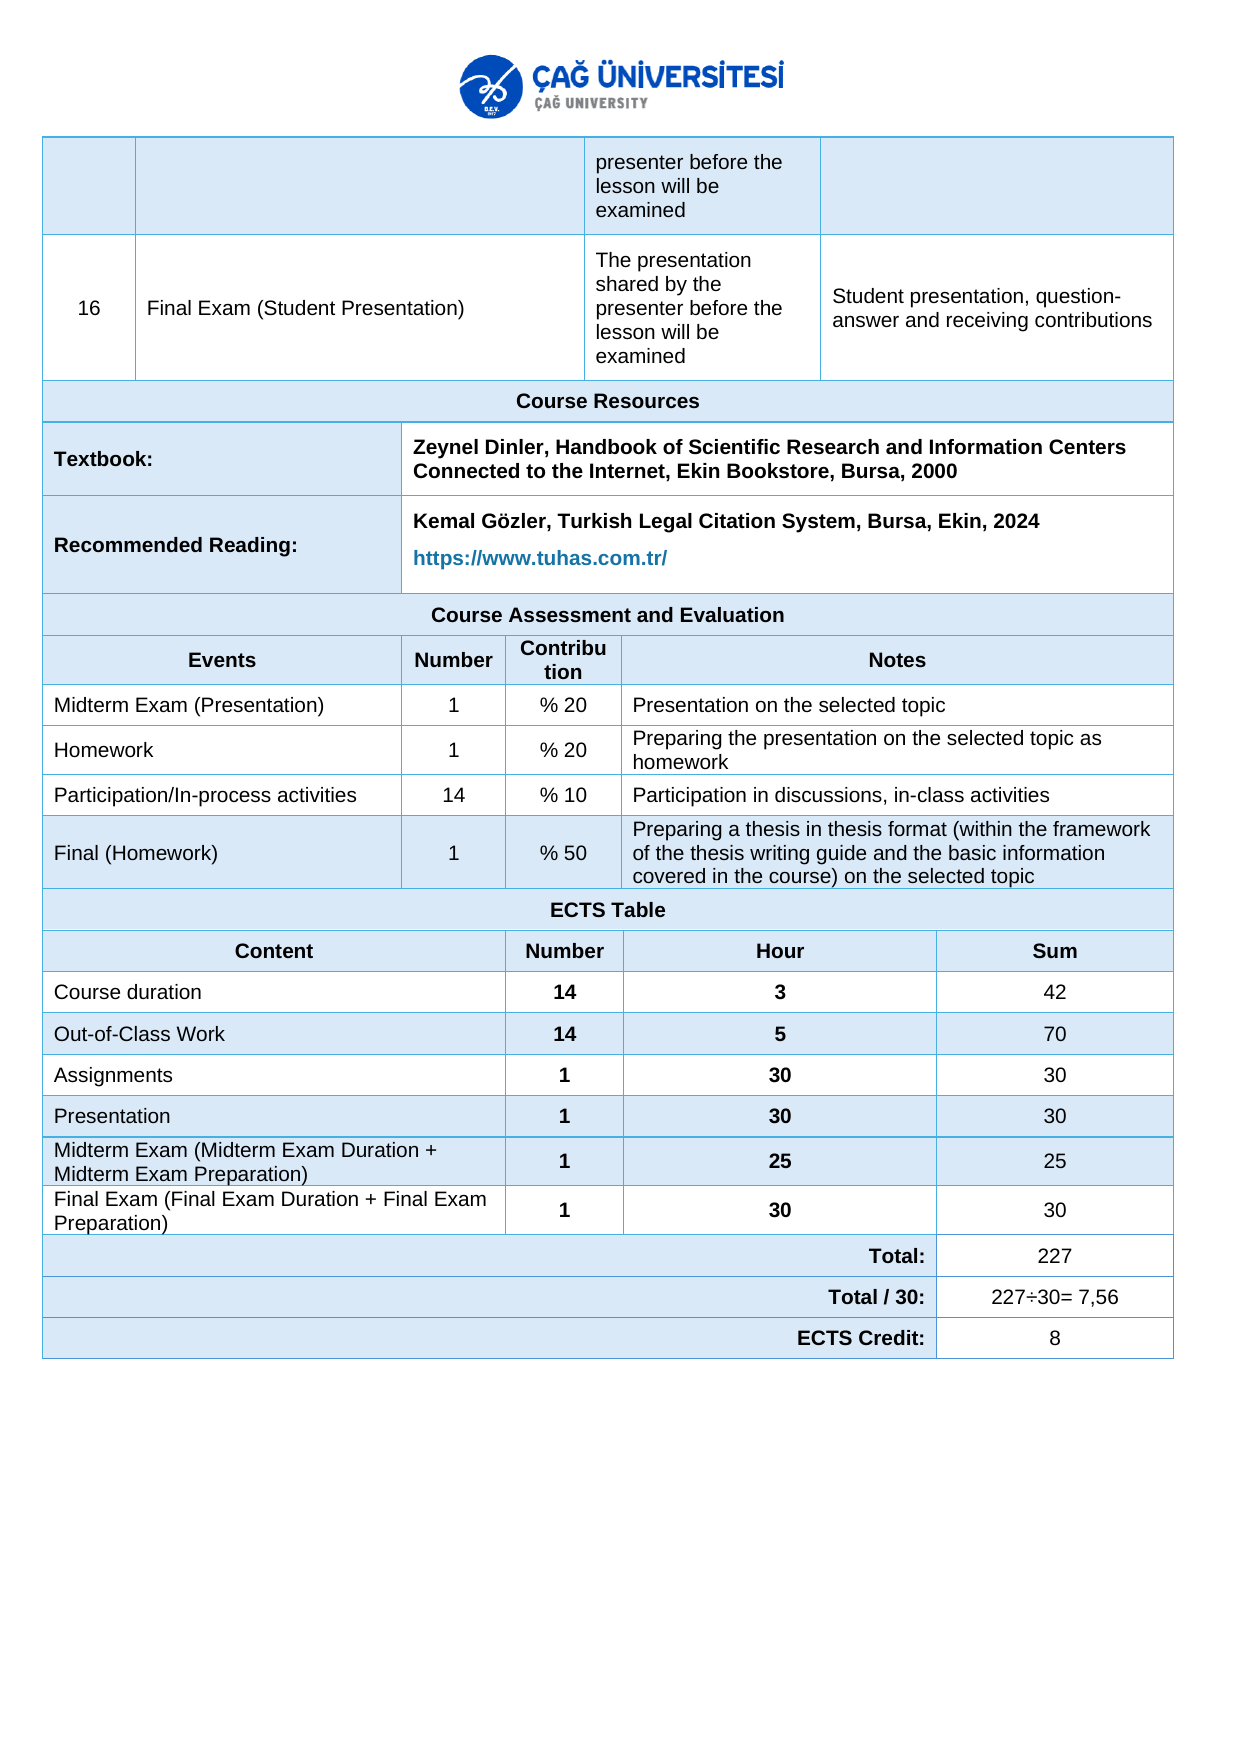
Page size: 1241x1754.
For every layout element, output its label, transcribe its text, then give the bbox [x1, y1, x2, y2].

table_cell % 20 [506, 685, 621, 725]
table_cell Hour [624, 931, 936, 971]
table_cell 25 [624, 1138, 936, 1185]
table_cell Final Exam (Final Exam Duration + Final Exam Preparation) [43, 1186, 505, 1234]
table_cell Participation/In-process activities [43, 775, 401, 815]
table_cell 14 [506, 1013, 623, 1054]
table_cell Number [402, 636, 505, 684]
table_cell 30 [937, 1096, 1173, 1136]
table_cell Total: [43, 1235, 936, 1276]
table_cell 1 [506, 1138, 623, 1185]
table_cell Final Exam (Student Presentation) [136, 235, 584, 380]
table_cell Preparing a thesis in thesis format (within the framework of the thesis writing guide and the basic information covered in the course) on the selected topic [622, 816, 1173, 888]
table_cell 1 [402, 816, 505, 888]
table_cell Presentation [43, 1096, 505, 1136]
table_cell Sum [937, 931, 1173, 971]
table_cell 70 [937, 1013, 1173, 1054]
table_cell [585, 138, 820, 234]
table_cell ECTS Credit: [43, 1318, 936, 1358]
table_cell Course Resources [43, 381, 1173, 421]
table_cell Recommended Reading: [43, 496, 401, 593]
table_cell Participation in discussions, in-class activities [622, 775, 1173, 815]
table_cell Zeynel Dinler, Handbook of Scientific Research and Information Centers Connected to the Internet, Ekin Bookstore, Bursa, 2000 [402, 423, 1173, 495]
table_cell 15 [43, 138, 135, 234]
table_cell 42 [937, 972, 1173, 1012]
table_cell 1 [402, 726, 505, 774]
table_cell 30 [624, 1055, 936, 1095]
table_cell 30 [624, 1186, 936, 1234]
table_cell 1 [506, 1055, 623, 1095]
table_cell 16 [43, 235, 135, 380]
table_cell Midterm Exam (Presentation) [43, 685, 401, 725]
table_cell Textbook: [43, 423, 401, 495]
table_cell Notes [622, 636, 1173, 684]
table_cell Final (Homework) [43, 816, 401, 888]
table_cell 227÷30= 7,56 [937, 1277, 1173, 1317]
picture [442, 29, 798, 136]
table_cell % 20 [506, 726, 621, 774]
table_cell Total / 30: [43, 1277, 936, 1317]
table_cell 5 [624, 1013, 936, 1054]
table_cell Number [506, 931, 623, 971]
table_cell 1 [506, 1186, 623, 1234]
table_cell Student presentation, question-answer and receiving contributions [821, 235, 1173, 380]
table_cell Presentation on the selected topic [622, 685, 1173, 725]
table_cell 227 [937, 1235, 1173, 1276]
table_cell ECTS Table [43, 889, 1173, 929]
table_cell 30 [937, 1055, 1173, 1095]
table_cell % 10 [506, 775, 621, 815]
table_cell 25 [937, 1138, 1173, 1185]
table_cell 14 [402, 775, 505, 815]
table_cell Out-of-Class Work [43, 1013, 505, 1054]
table_cell 30 [937, 1186, 1173, 1234]
table_cell Content [43, 931, 505, 971]
table_cell Course duration [43, 972, 505, 1012]
table_cell 3 [624, 972, 936, 1012]
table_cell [136, 138, 584, 234]
table_cell 30 [624, 1096, 936, 1136]
table_cell Preparing the presentation on the selected topic as homework [622, 726, 1173, 774]
table_cell Assignments [43, 1055, 505, 1095]
table_cell % 50 [506, 816, 621, 888]
table_cell 8 [937, 1318, 1173, 1358]
table_cell The presentation shared by the presenter before the lesson will be examined [585, 235, 820, 380]
table_cell 1 [506, 1096, 623, 1136]
table_cell Events [43, 636, 401, 684]
table_cell Course Assessment and Evaluation [43, 594, 1173, 635]
table_cell Midterm Exam (Midterm Exam Duration + Midterm Exam Preparation) [43, 1138, 505, 1185]
table_cell Kemal Gözler, Turkish Legal Citation System, Bursa, Ekin, 2024 https://www.tuhas.com.tr/ [402, 496, 1173, 593]
table_cell Contribution [506, 636, 621, 684]
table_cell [821, 138, 1173, 234]
table_cell 14 [506, 972, 623, 1012]
table_cell 1 [402, 685, 505, 725]
table_cell Homework [43, 726, 401, 774]
